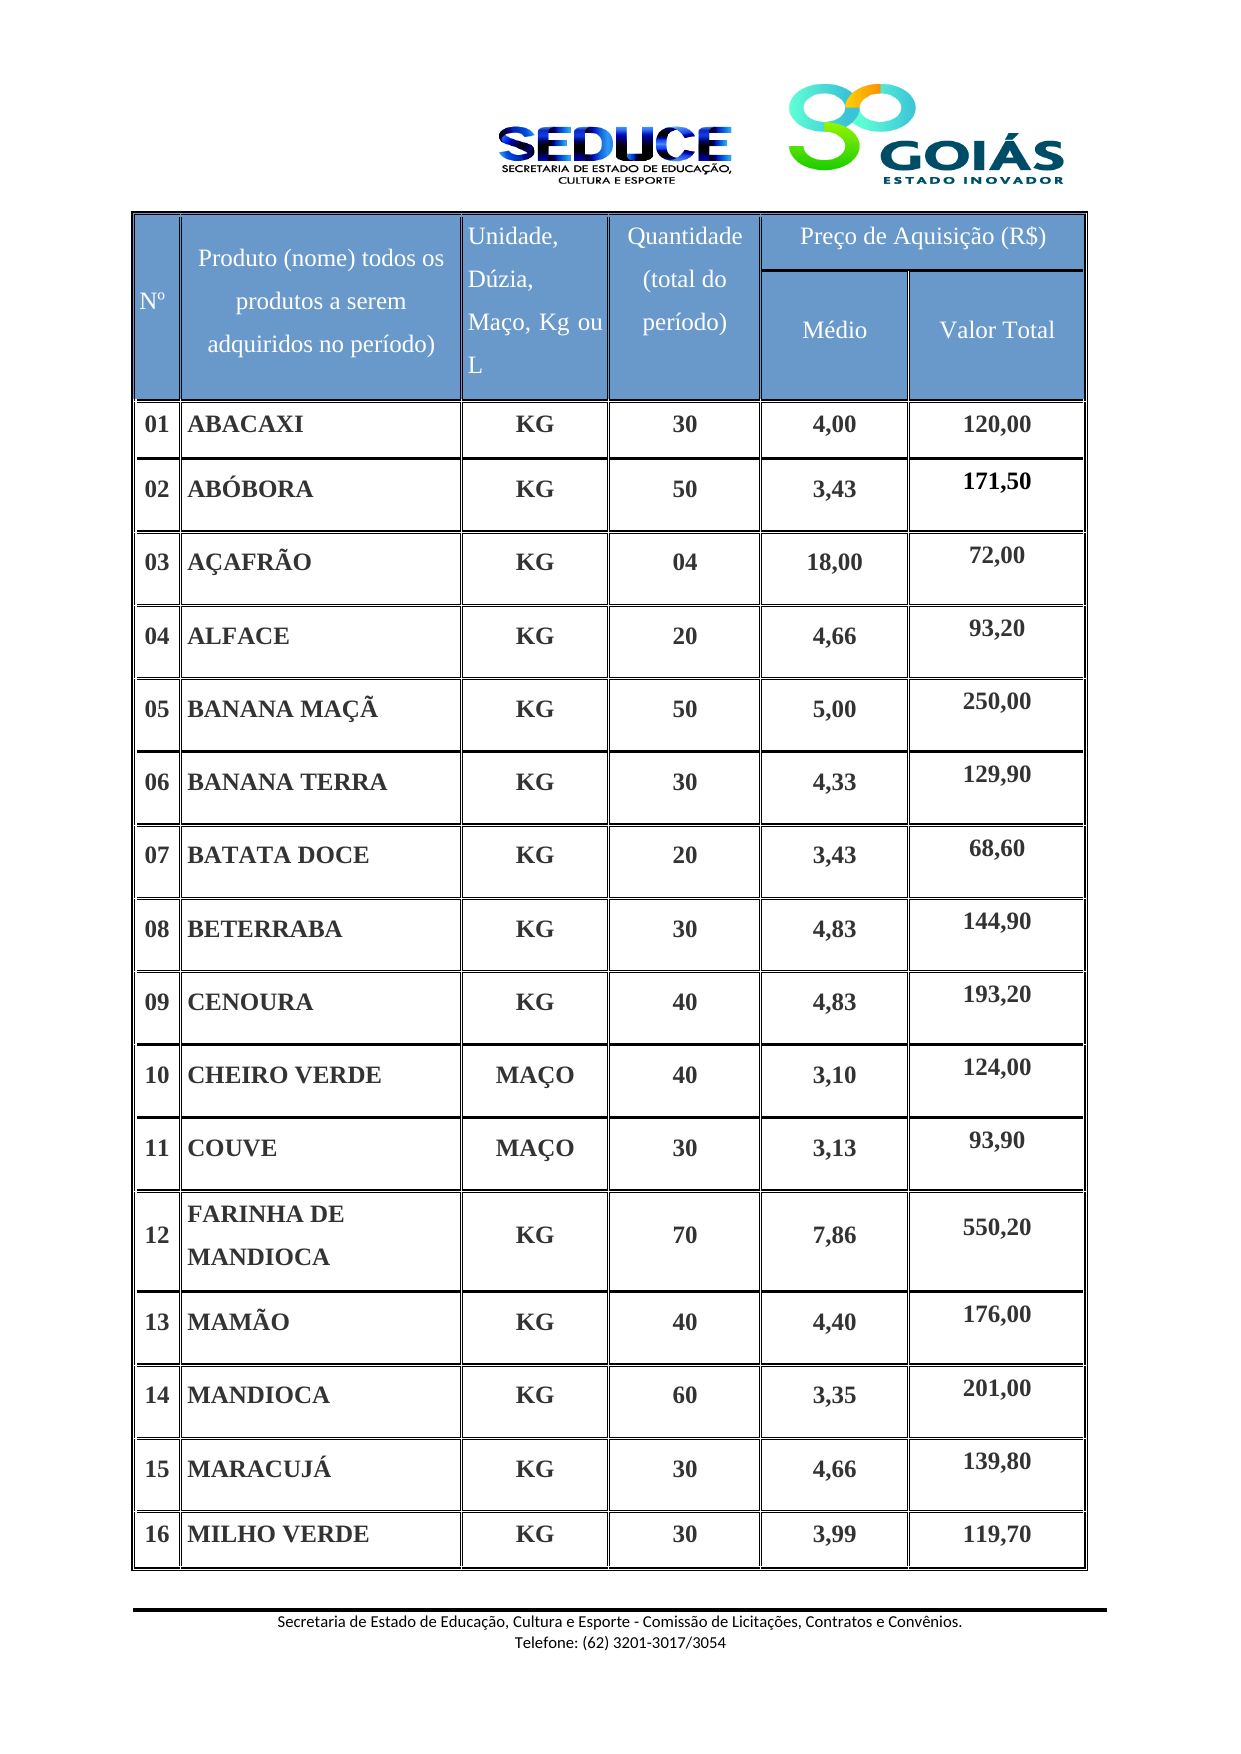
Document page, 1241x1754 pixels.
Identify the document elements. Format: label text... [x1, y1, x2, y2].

table_cell 193,20 [910, 970, 1085, 1043]
table_cell 16 [133, 1510, 181, 1567]
table_cell KG [463, 534, 607, 603]
table_cell 05 [133, 677, 181, 750]
table_cell MAÇO [463, 1046, 607, 1116]
table_cell KG [463, 403, 607, 457]
table_cell 04 [135, 604, 179, 677]
table_cell 201,00 [910, 1363, 1085, 1436]
table_cell KG [463, 1293, 607, 1363]
table_cell BANANA MAÇÃ [182, 680, 460, 750]
table_cell 10 [133, 1043, 179, 1116]
table_cell Valor Total [910, 269, 1084, 399]
table_cell 02 [135, 457, 179, 530]
table_cell KG [463, 973, 607, 1043]
table_cell 50 [610, 460, 759, 530]
table_cell 4,66 [762, 1440, 907, 1510]
table_cell 20 [610, 607, 759, 677]
table_cell KG [463, 827, 607, 896]
table_header Produto (nome) todos os produtos a serem adquiridos no período) [181, 215, 461, 399]
table_cell 12 [135, 1189, 179, 1290]
table_header Quantidade (total do período) [609, 215, 761, 399]
table_cell 30 [610, 1119, 759, 1189]
table_cell 60 [610, 1367, 759, 1436]
table_cell 40 [610, 973, 759, 1043]
table_cell 3,43 [762, 827, 907, 896]
table_cell FARINHA DE MANDIOCA [182, 1193, 460, 1290]
table_cell 4,83 [762, 973, 907, 1043]
table_cell 09 [135, 970, 179, 1043]
table_cell MILHO VERDE [181, 1513, 461, 1567]
table_cell 30 [610, 403, 759, 457]
picture [477, 73, 1108, 212]
table_cell 124,00 [910, 1043, 1086, 1116]
table_cell ABACAXI [182, 403, 460, 457]
table_cell KG [463, 460, 607, 530]
table_cell MAÇO [463, 1119, 607, 1189]
table_cell 139,80 [910, 1436, 1085, 1510]
table_cell 4,83 [762, 900, 907, 969]
table_cell CENOURA [182, 973, 460, 1043]
table_cell KG [463, 900, 607, 969]
table_cell KG [463, 1193, 607, 1290]
table_cell ABÓBORA [182, 460, 460, 530]
table_cell KG [463, 607, 607, 677]
table_cell AÇAFRÃO [182, 534, 460, 603]
table_cell 11 [135, 1116, 179, 1189]
table_cell MARACUJÁ [182, 1440, 460, 1510]
table_cell 18,00 [762, 534, 907, 603]
table_cell 08 [135, 896, 179, 969]
table_cell KG [463, 753, 607, 823]
table_cell 5,00 [762, 680, 907, 750]
table_cell 144,90 [910, 896, 1085, 969]
table_cell KG [463, 680, 607, 750]
table_cell 03 [135, 530, 179, 603]
table_cell CHEIRO VERDE [182, 1046, 460, 1116]
table_cell 40 [610, 1293, 759, 1363]
table_cell 3,13 [762, 1119, 907, 1189]
table_cell 176,00 [910, 1290, 1084, 1363]
table_cell 7,86 [762, 1193, 907, 1290]
table_cell KG [463, 1367, 607, 1436]
table_cell KG [463, 1440, 607, 1510]
table_cell 93,20 [910, 604, 1085, 677]
table_cell 07 [135, 823, 179, 896]
table_cell 4,66 [762, 607, 907, 677]
table_cell ALFACE [182, 607, 460, 677]
table_cell 30 [610, 900, 759, 969]
table_header Unidade, Dúzia, Maço, Kg ou L [461, 215, 609, 399]
table_cell 120,00 [910, 399, 1085, 457]
table_cell 4,33 [762, 753, 907, 823]
table_cell 70 [610, 1193, 759, 1290]
table_cell 3,43 [762, 460, 907, 530]
table_cell 30 [610, 753, 759, 823]
table_cell 4,40 [762, 1293, 907, 1363]
table_cell 04 [610, 534, 759, 603]
table_cell 01 [135, 399, 179, 457]
table_cell 13 [135, 1290, 179, 1363]
table_cell 3,10 [762, 1046, 907, 1116]
table_cell 4,00 [762, 403, 907, 457]
table_cell 93,90 [910, 1116, 1084, 1189]
table_cell 20 [610, 827, 759, 896]
table_cell 40 [610, 1046, 759, 1116]
table_cell COUVE [182, 1119, 460, 1189]
table_cell 30 [609, 1513, 761, 1567]
table_cell 06 [135, 750, 179, 823]
table_cell 171,50 [910, 457, 1084, 530]
table_cell MANDIOCA [182, 1367, 460, 1436]
table_cell 68,60 [910, 823, 1085, 896]
table_header Preço de Aquisição (R$) [761, 215, 1084, 269]
table_cell BANANA TERRA [182, 753, 460, 823]
table_cell 14 [135, 1363, 179, 1436]
table_cell MAMÃO [182, 1293, 460, 1363]
table_cell 3,99 [761, 1513, 908, 1567]
table_cell KG [461, 1513, 609, 1567]
table_cell BATATA DOCE [182, 827, 460, 896]
table_header Nº [135, 215, 181, 399]
table_cell 119,70 [909, 1510, 1086, 1567]
table_cell BETERRABA [182, 900, 460, 969]
table_cell 129,90 [910, 750, 1084, 823]
table_cell 250,00 [909, 677, 1086, 750]
table_cell 50 [610, 680, 759, 750]
table_cell 72,00 [910, 530, 1085, 603]
table_cell 550,20 [910, 1189, 1085, 1290]
table_cell 15 [135, 1436, 179, 1510]
table_cell Médio [762, 272, 907, 399]
table_cell 30 [610, 1440, 759, 1510]
table_cell 3,35 [762, 1367, 907, 1436]
